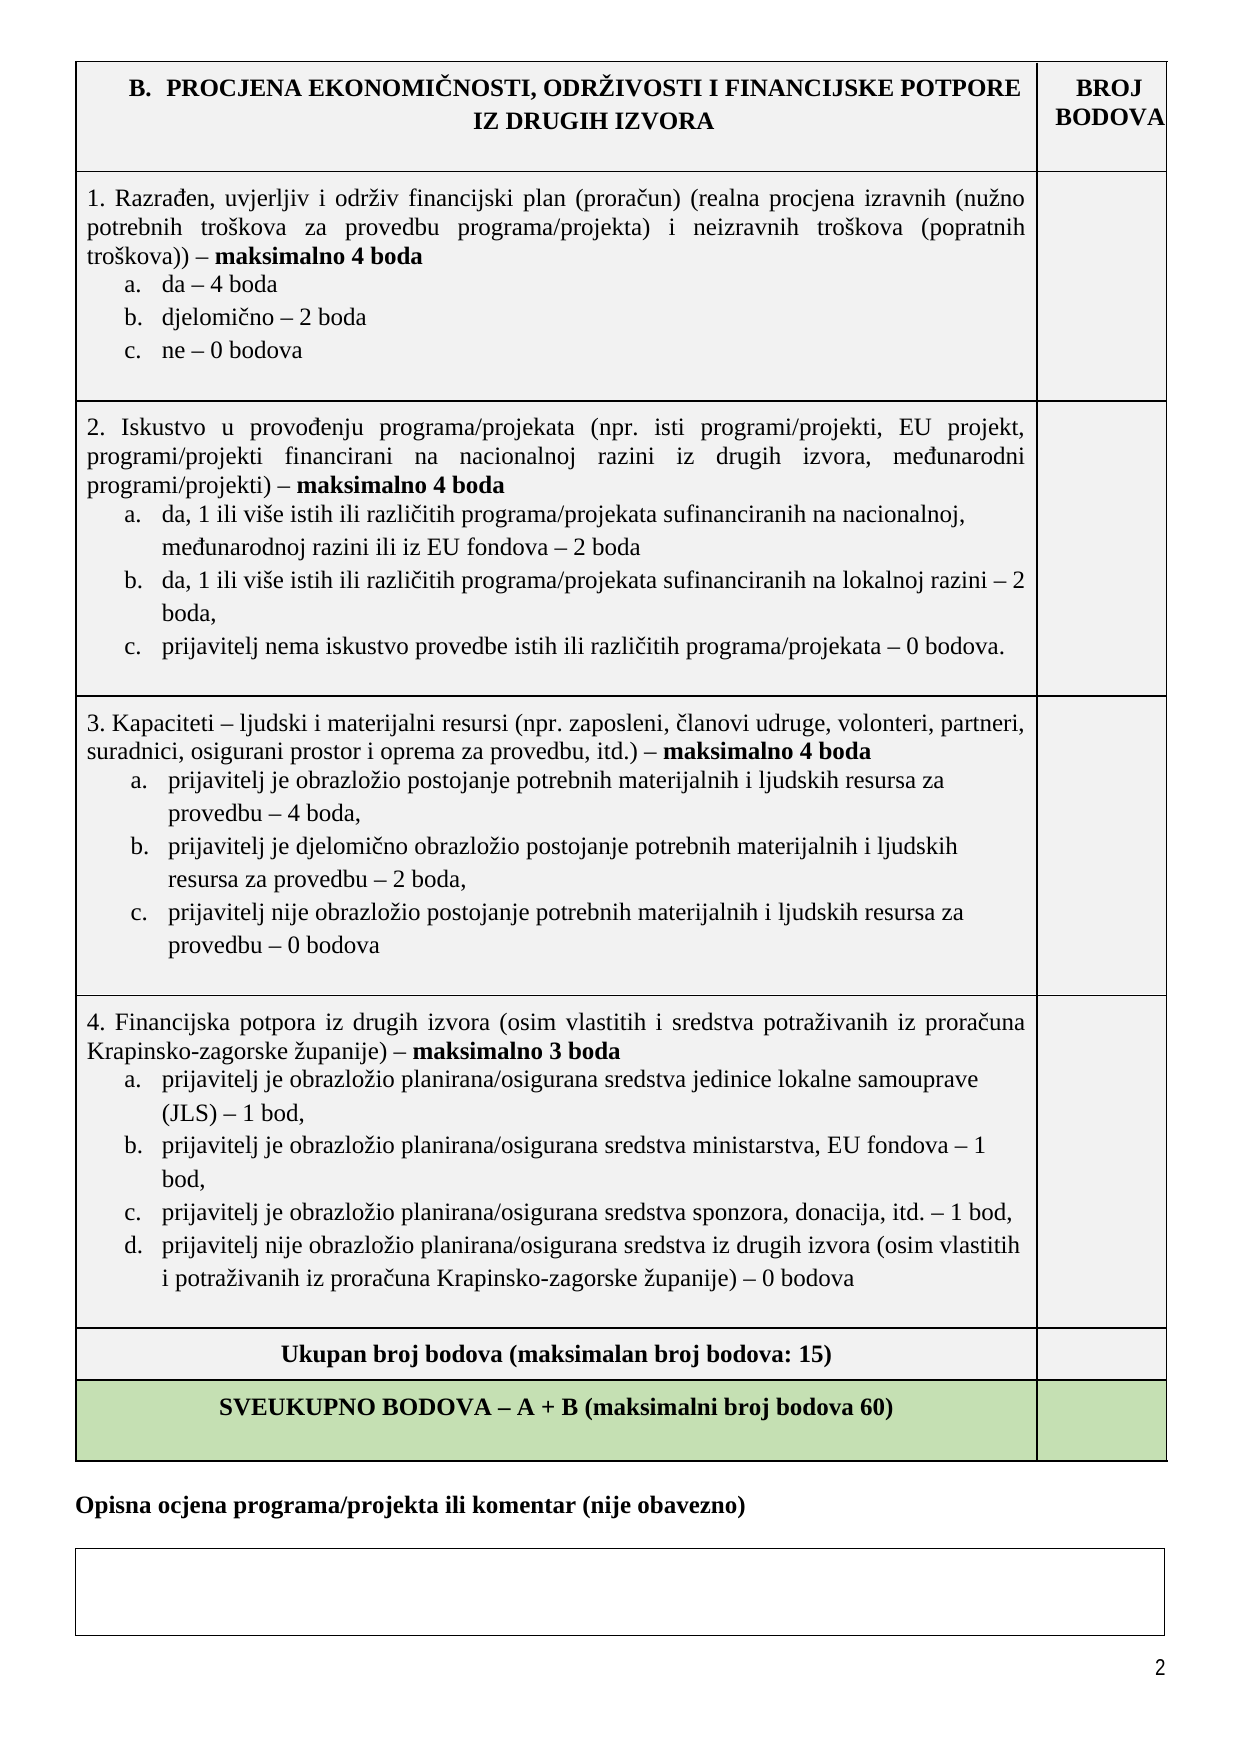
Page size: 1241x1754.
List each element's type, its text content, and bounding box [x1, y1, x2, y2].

table_cell BROJ BODOVA [1038, 62, 1166, 171]
table_cell [1038, 996, 1166, 1327]
table_cell [1038, 172, 1166, 400]
table_cell 4. Financijska potpora iz drugih izvora (osim vlastitih i sredstva potraživanih iz proračuna Krapinsko-zagorske županije) – maksimalno 3 boda prijavitelj je obrazložio planirana/osigurana sredstva jedinice lokalne samouprave (JLS) – 1 bod, prijavitelj je obrazložio planirana/osigurana sredstva ministarstva, EU fondova – 1 bod, prijavitelj je obrazložio planirana/osigurana sredstva sponzora, donacija, itd. – 1 bod, prijavitelj nije obrazložio planirana/osigurana sredstva iz drugih izvora (osim vlastitih i potraživanih iz proračuna Krapinsko-zagorske županije) – 0 bodova [77, 996, 1036, 1327]
text Opisna ocjena programa/projekta ili komentar (nije obavezno) [75, 1491, 1165, 1519]
table_cell 1. Razrađen, uvjerljiv i održiv financijski plan (proračun) (realna procjena izravnih (nužno potrebnih troškova za provedbu programa/projekta) i neizravnih troškova (popratnih troškova)) – maksimalno 4 boda da – 4 boda djelomično – 2 boda ne – 0 bodova [77, 172, 1036, 400]
table_cell Ukupan broj bodova (maksimalan broj bodova: 15) [77, 1329, 1036, 1379]
table_cell 3. Kapaciteti – ljudski i materijalni resursi (npr. zaposleni, članovi udruge, volonteri, partneri, suradnici, osigurani prostor i oprema za provedbu, itd.) – maksimalno 4 boda prijavitelj je obrazložio postojanje potrebnih materijalnih i ljudskih resursa za provedbu – 4 boda, prijavitelj je djelomično obrazložio postojanje potrebnih materijalnih i ljudskih resursa za provedbu – 2 boda, prijavitelj nije obrazložio postojanje potrebnih materijalnih i ljudskih resursa za provedbu – 0 bodova [77, 697, 1036, 994]
table_cell 2. Iskustvo u provođenju programa/projekata (npr. isti programi/projekti, EU projekt, programi/projekti financirani na nacionalnoj razini iz drugih izvora, međunarodni programi/projekti) – maksimalno 4 boda da, 1 ili više istih ili različitih programa/projekata sufinanciranih na nacionalnoj, međunarodnoj razini ili iz EU fondova – 2 boda da, 1 ili više istih ili različitih programa/projekata sufinanciranih na lokalnoj razini – 2 boda, prijavitelj nema iskustvo provedbe istih ili različitih programa/projekata – 0 bodova. [77, 402, 1036, 695]
table_cell SVEUKUPNO BODOVA – A + B (maksimalni broj bodova 60) [77, 1381, 1036, 1460]
table_cell PROCJENA EKONOMIČNOSTI, ODRŽIVOSTI I FINANCIJSKE POTPORE IZ DRUGIH IZVORA [77, 62, 1037, 171]
table_cell [1038, 1381, 1166, 1460]
table_cell [1038, 402, 1166, 695]
table_header [76, 1549, 1164, 1635]
table_cell [1038, 697, 1166, 994]
table_cell [1038, 1329, 1166, 1379]
